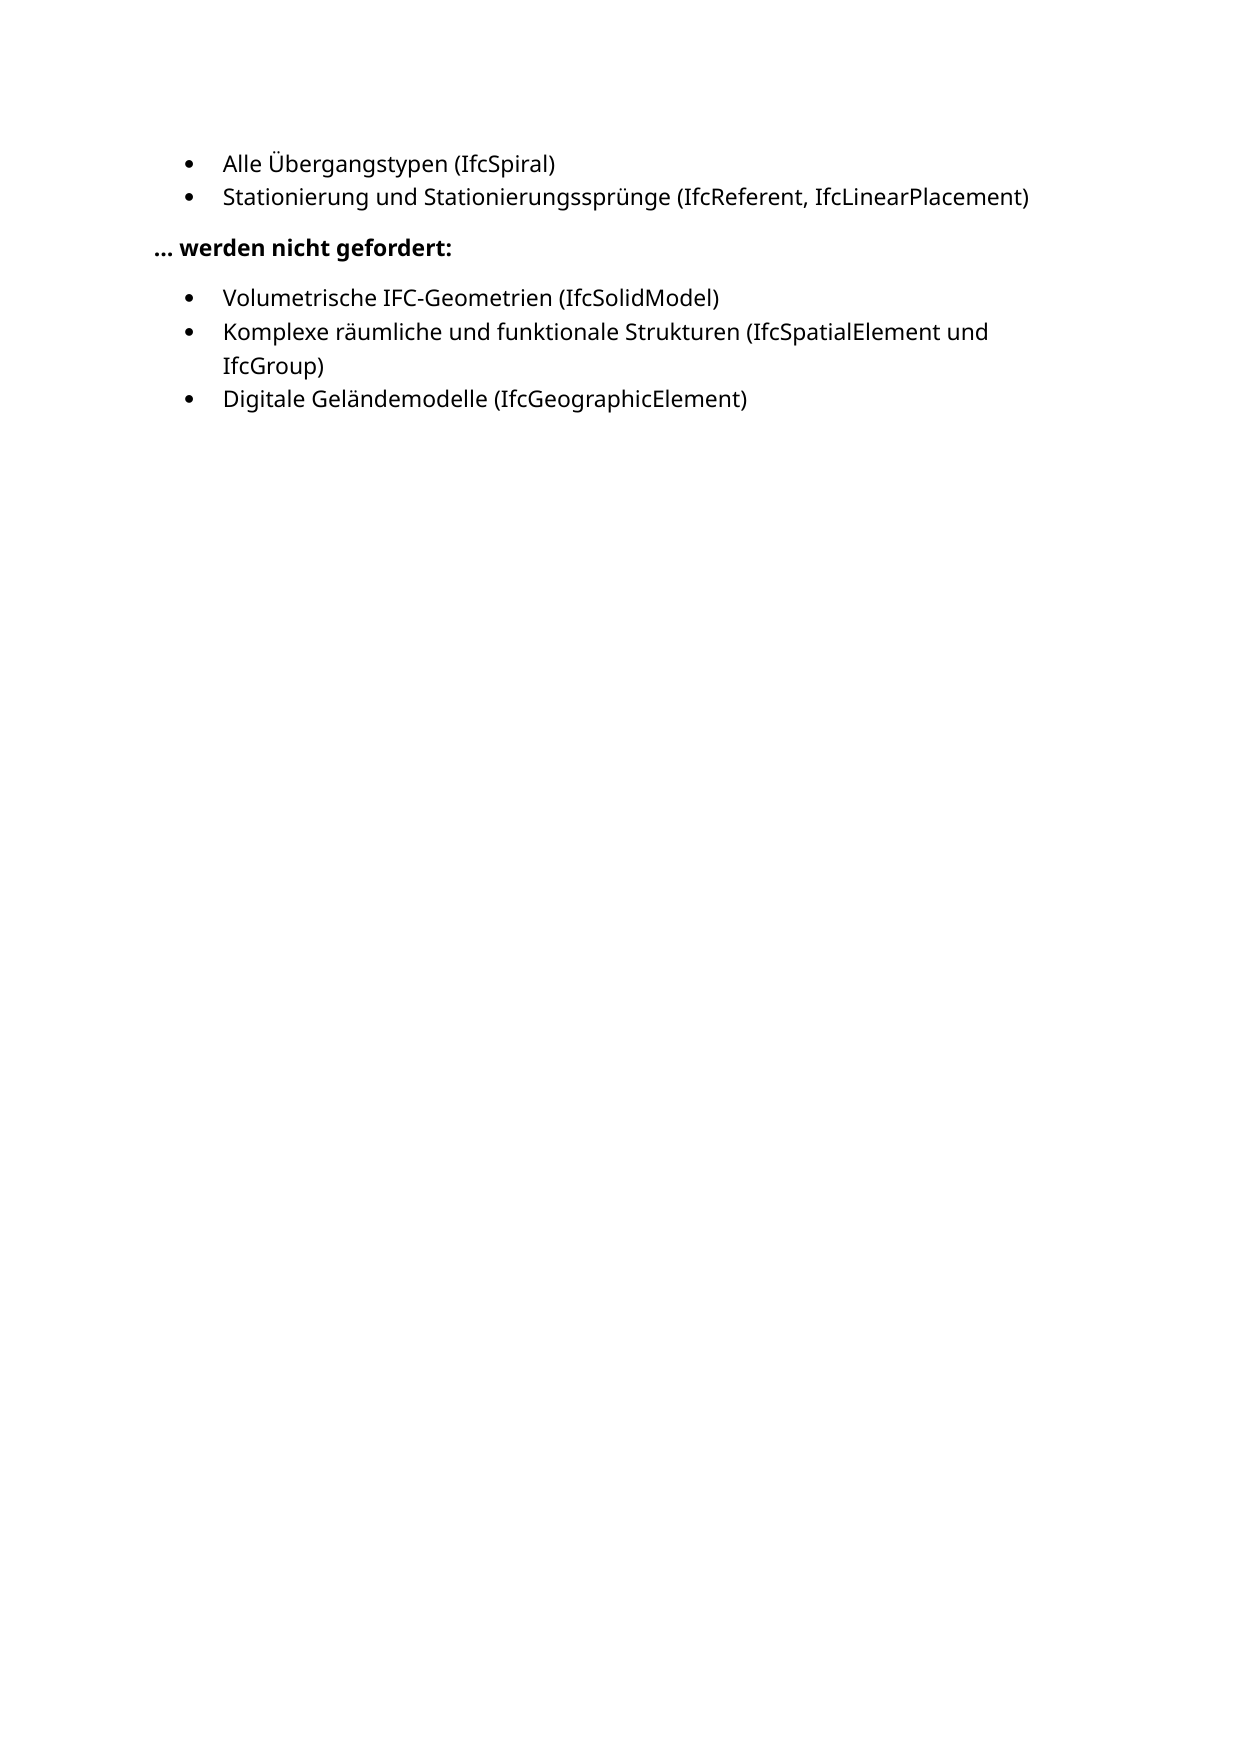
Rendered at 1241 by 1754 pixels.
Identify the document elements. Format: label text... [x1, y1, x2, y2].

list Stationierung und Stationierungssprünge (IfcReferent, IfcLinearPlacement) [185, 181, 1093, 213]
text … werden nicht gefordert: [148, 232, 1093, 263]
list Volumetrische IFC-Geometrien (IfcSolidModel) [185, 282, 1093, 313]
list Digitale Geländemodelle (IfcGeographicElement) [185, 383, 1093, 415]
list Komplexe räumliche und funktionale Strukturen (IfcSpatialElement und IfcGroup) [185, 316, 1093, 381]
list Alle Übergangstypen (IfcSpiral) [185, 148, 1093, 179]
